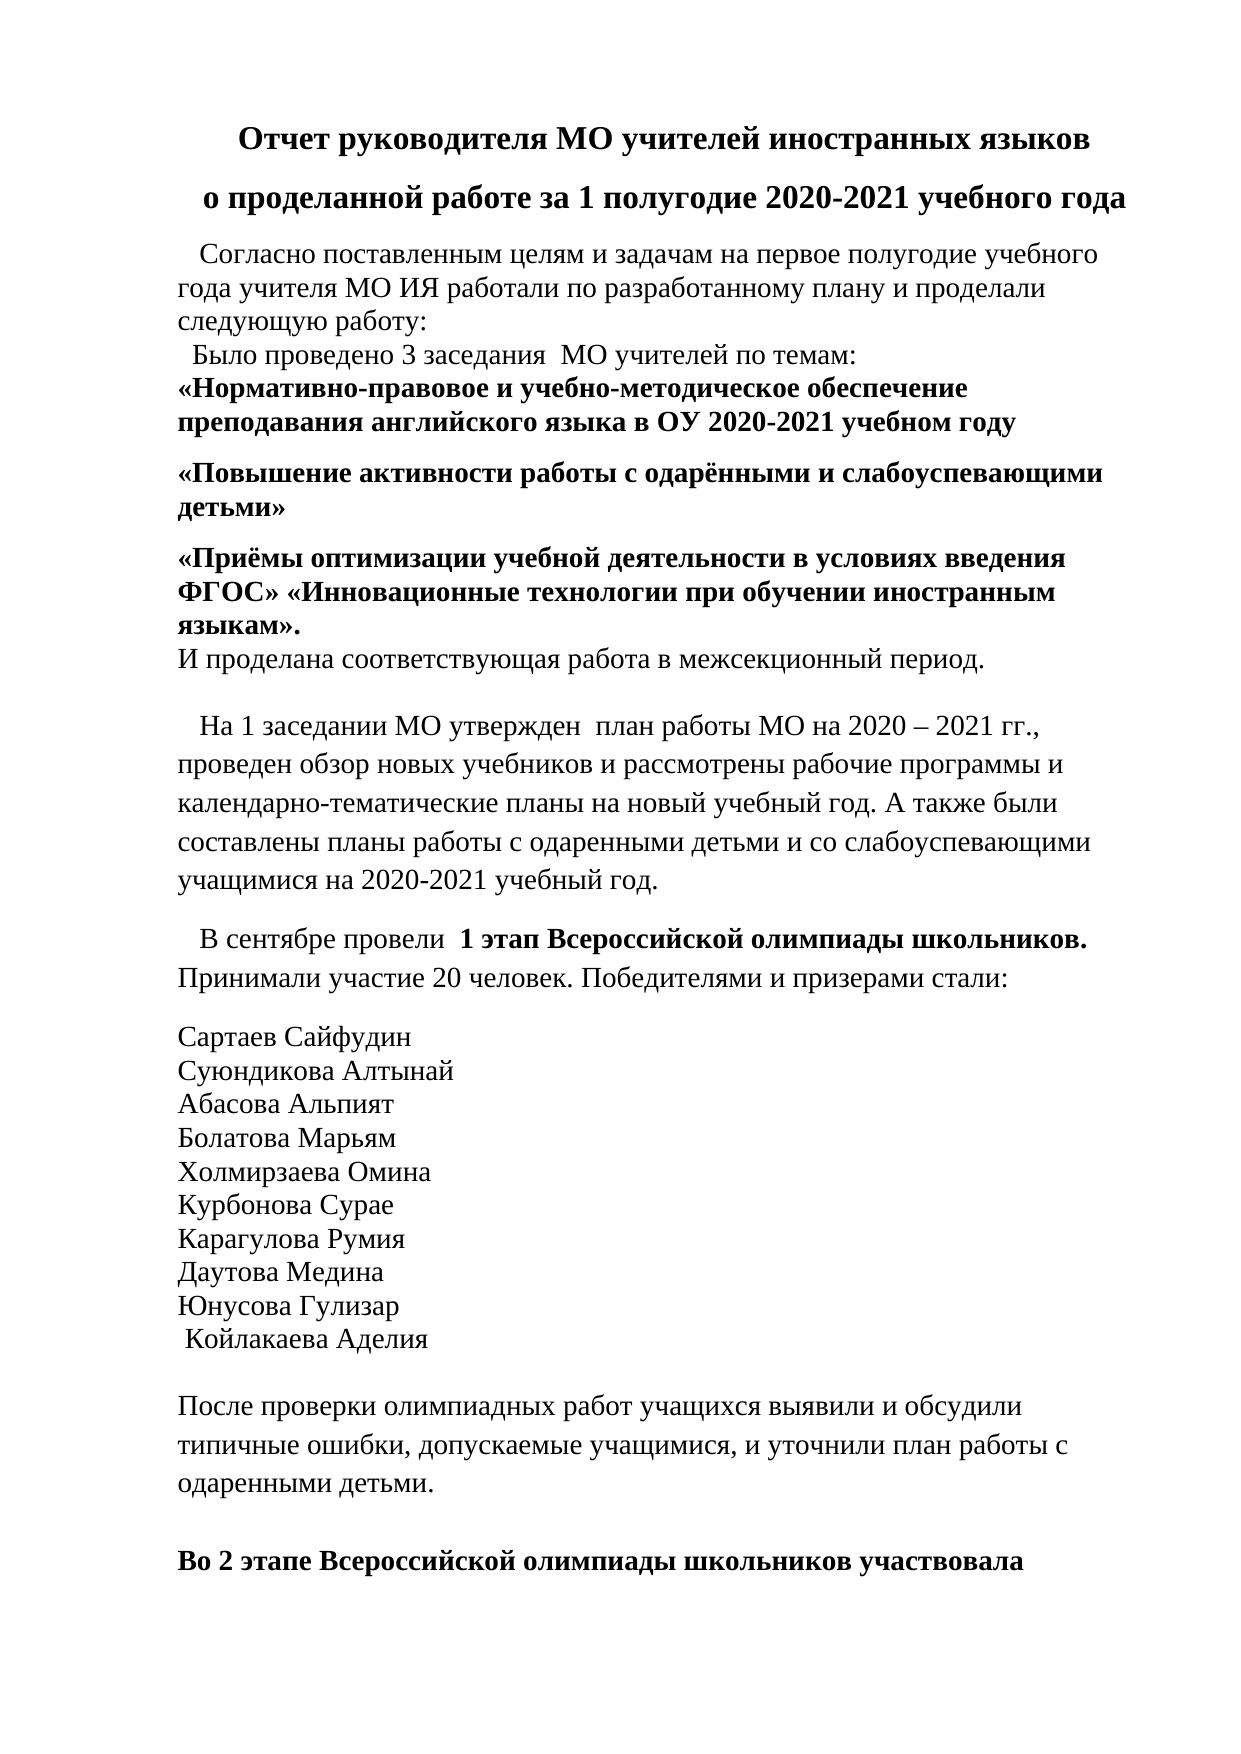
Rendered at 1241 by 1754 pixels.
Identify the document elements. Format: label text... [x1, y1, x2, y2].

text После проверки олимпиадных работ учащихся выявили и обсудили типичные ошибки, допускаемые учащимися, и уточнили план работы с одаренными детьми. [177, 1388, 1152, 1499]
text о проделанной работе за 1 полугодие 2020-2021 учебного года [177, 177, 1152, 216]
text Карагулова Румия [177, 1221, 1152, 1254]
text Холмирзаева Омина [177, 1154, 1152, 1187]
text Юнусова Гулизар [177, 1288, 1152, 1321]
text Абасова Альпият [177, 1087, 1152, 1120]
text И проделана соответствующая работа в межсекционный период. [177, 641, 1152, 674]
text Было проведено 3 заседания МО учителей по темам: [177, 337, 1152, 371]
text Болатова Марьям [177, 1120, 1152, 1154]
text Во 2 этапе Всероссийской олимпиады школьников участвовала [177, 1543, 1152, 1576]
text «Нормативно-правовое и учебно-методическое обеспечение преподавания английского языка в ОУ 2020-2021 учебном году [177, 371, 1152, 438]
text Курбонова Сурае [177, 1187, 1152, 1221]
text Даутова Медина [177, 1254, 1152, 1288]
text «Повышение активности работы с одарёнными и слабоуспевающими детьми» [177, 456, 1152, 523]
text На 1 заседании МО утвержден план работы МО на 2020 – 2021 гг., проведен обзор новых учебников и рассмотрены рабочие программы и календарно-тематические планы на новый учебный год. А также были составлены планы работы с одаренными детьми и со слабоуспевающими учащимися на 2020-2021 учебный год. [177, 708, 1152, 896]
text Согласно поставленным целям и задачам на первое полугодие учебного года учителя МО ИЯ работали по разработанному плану и проделали следующую работу: [177, 236, 1152, 337]
text «Приёмы оптимизации учебной деятельности в условиях введения ФГОС» «Инновационные технологии при обучении иностранным языкам». [177, 540, 1152, 641]
text В сентябре провели 1 этап Всероссийской олимпиады школьников. Принимали участие 20 человек. Победителями и призерами стали: [177, 922, 1152, 994]
text Сартаев Сайфудин [177, 1019, 1152, 1053]
text Отчет руководителя МО учителей иностранных языков [177, 118, 1152, 156]
text Койлакаева Аделия [177, 1321, 1152, 1355]
text Суюндикова Алтынай [177, 1053, 1152, 1087]
